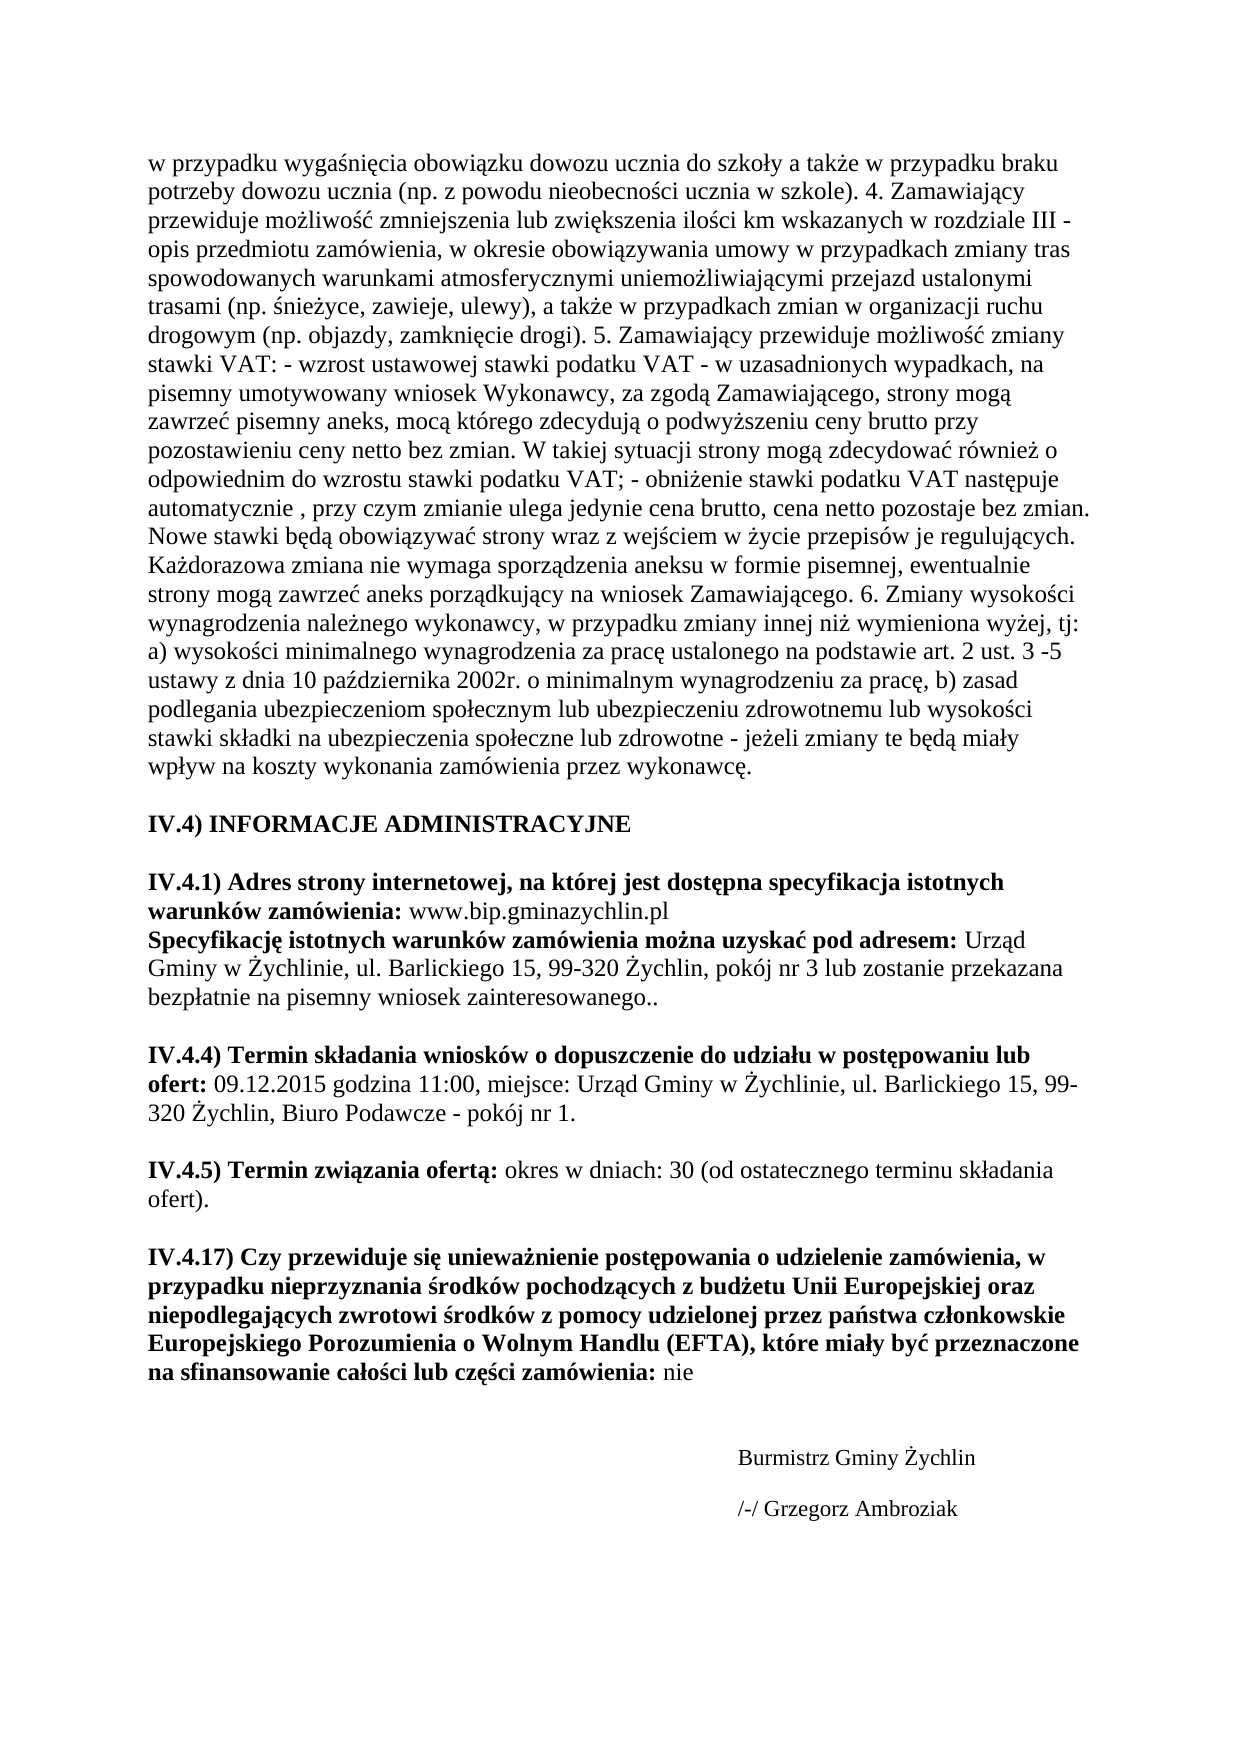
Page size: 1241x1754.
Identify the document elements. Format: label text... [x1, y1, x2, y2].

text IV.4) INFORMACJE ADMINISTRACYJNE [148, 809, 1093, 838]
text IV.4.17) Czy przewiduje się unieważnienie postępowania o udzielenie zamówienia, w przypadku nieprzyznania środków pochodzących z budżetu Unii Europejskiej oraz niepodlegających zwrotowi środków z pomocy udzielonej przez państwa członkowskie Europejskiego Porozumienia o Wolnym Handlu (EFTA), które miały być przeznaczone na sfinansowanie całości lub części zamówienia: nie [148, 1242, 1093, 1386]
text IV.4.1) Adres strony internetowej, na której jest dostępna specyfikacja istotnych warunków zamówienia: www.bip.gminazychlin.pl Specyfikację istotnych warunków zamówienia można uzyskać pod adresem: Urząd Gminy w Żychlinie, ul. Barlickiego 15, 99-320 Żychlin, pokój nr 3 lub zostanie przekazana bezpłatnie na pisemny wniosek zainteresowanego.. [148, 867, 1093, 1011]
text IV.4.5) Termin związania ofertą: okres w dniach: 30 (od ostatecznego terminu składania ofert). [148, 1156, 1093, 1213]
text /-/ Grzegorz Ambroziak [148, 1495, 1093, 1521]
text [148, 148, 1093, 780]
text IV.4.4) Termin składania wniosków o dopuszczenie do udziału w postępowaniu lub ofert: 09.12.2015 godzina 11:00, miejsce: Urząd Gminy w Żychlinie, ul. Barlickiego 15, 99-320 Żychlin, Biuro Podawcze - pokój nr 1. [148, 1040, 1093, 1126]
text Burmistrz Gminy Żychlin [148, 1444, 1093, 1470]
